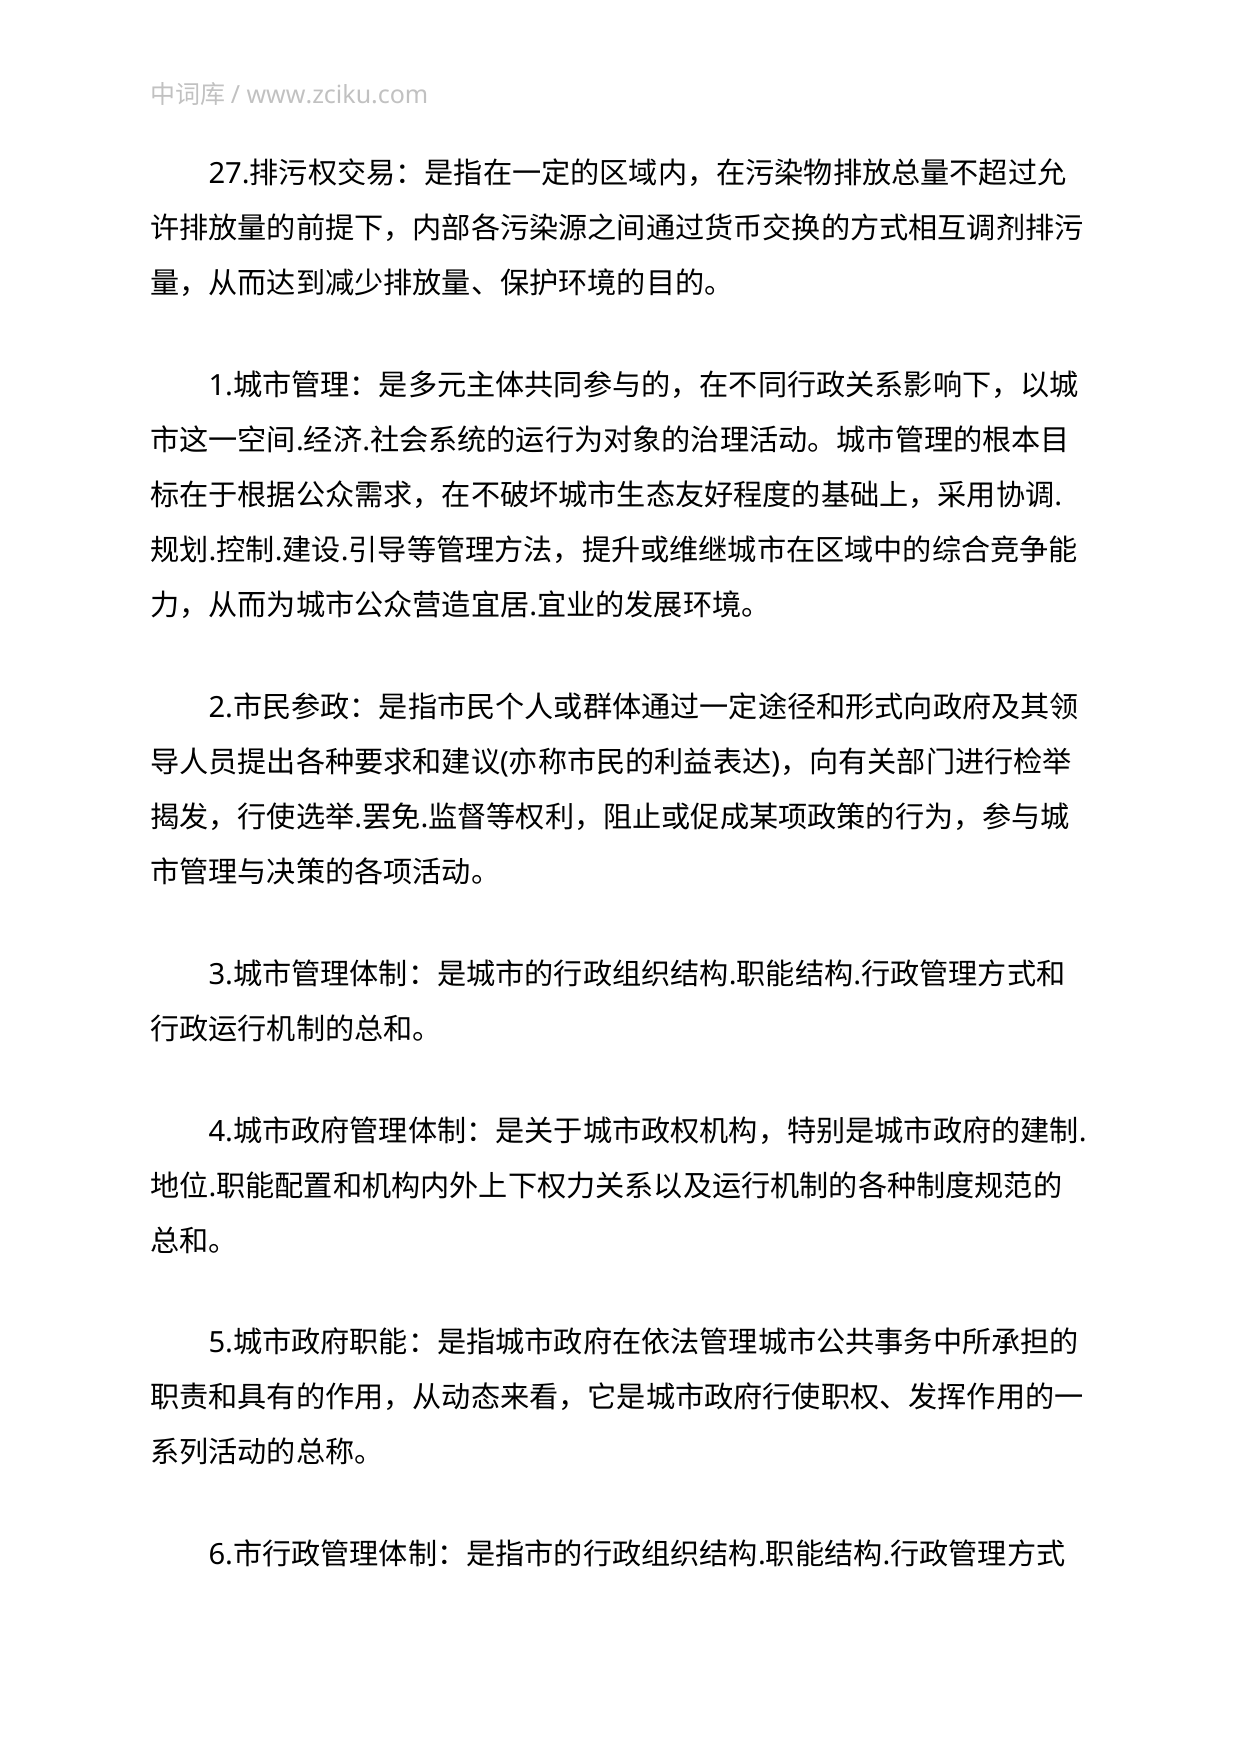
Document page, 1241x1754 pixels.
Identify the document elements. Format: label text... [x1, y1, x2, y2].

text 3.城市管理体制：是城市的行政组织结构.职能结构.行政管理方式和行政运行机制的总和。 [150, 950, 1090, 1048]
text 5.城市政府职能：是指城市政府在依法管理城市公共事务中所承担的职责和具有的作用，从动态来看，它是城市政府行使职权、发挥作用的一系列活动的总称。 [150, 1319, 1090, 1471]
text 4.城市政府管理体制：是关于城市政权机构，特别是城市政府的建制.地位.职能配置和机构内外上下权力关系以及运行机制的各种制度规范的总和。 [150, 1107, 1090, 1259]
text 1.城市管理：是多元主体共同参与的，在不同行政关系影响下，以城市这一空间.经济.社会系统的运行为对象的治理活动。城市管理的根本目标在于根据公众需求，在不破坏城市生态友好程度的基础上，采用协调.规划.控制.建设.引导等管理方法，提升或维继城市在区域中的综合竞争能力，从而为城市公众营造宜居.宜业的发展环境。 [150, 362, 1090, 624]
text 2.市民参政：是指市民个人或群体通过一定途径和形式向政府及其领导人员提出各种要求和建议(亦称市民的利益表达)，向有关部门进行检举揭发，行使选举.罢免.监督等权利，阻止或促成某项政策的行为，参与城市管理与决策的各项活动。 [150, 684, 1090, 891]
text 27.排污权交易：是指在一定的区域内，在污染物排放总量不超过允许排放量的前提下，内部各污染源之间通过货币交换的方式相互调剂排污量，从而达到减少排放量、保护环境的目的。 [150, 150, 1090, 302]
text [150, 1531, 1090, 1573]
